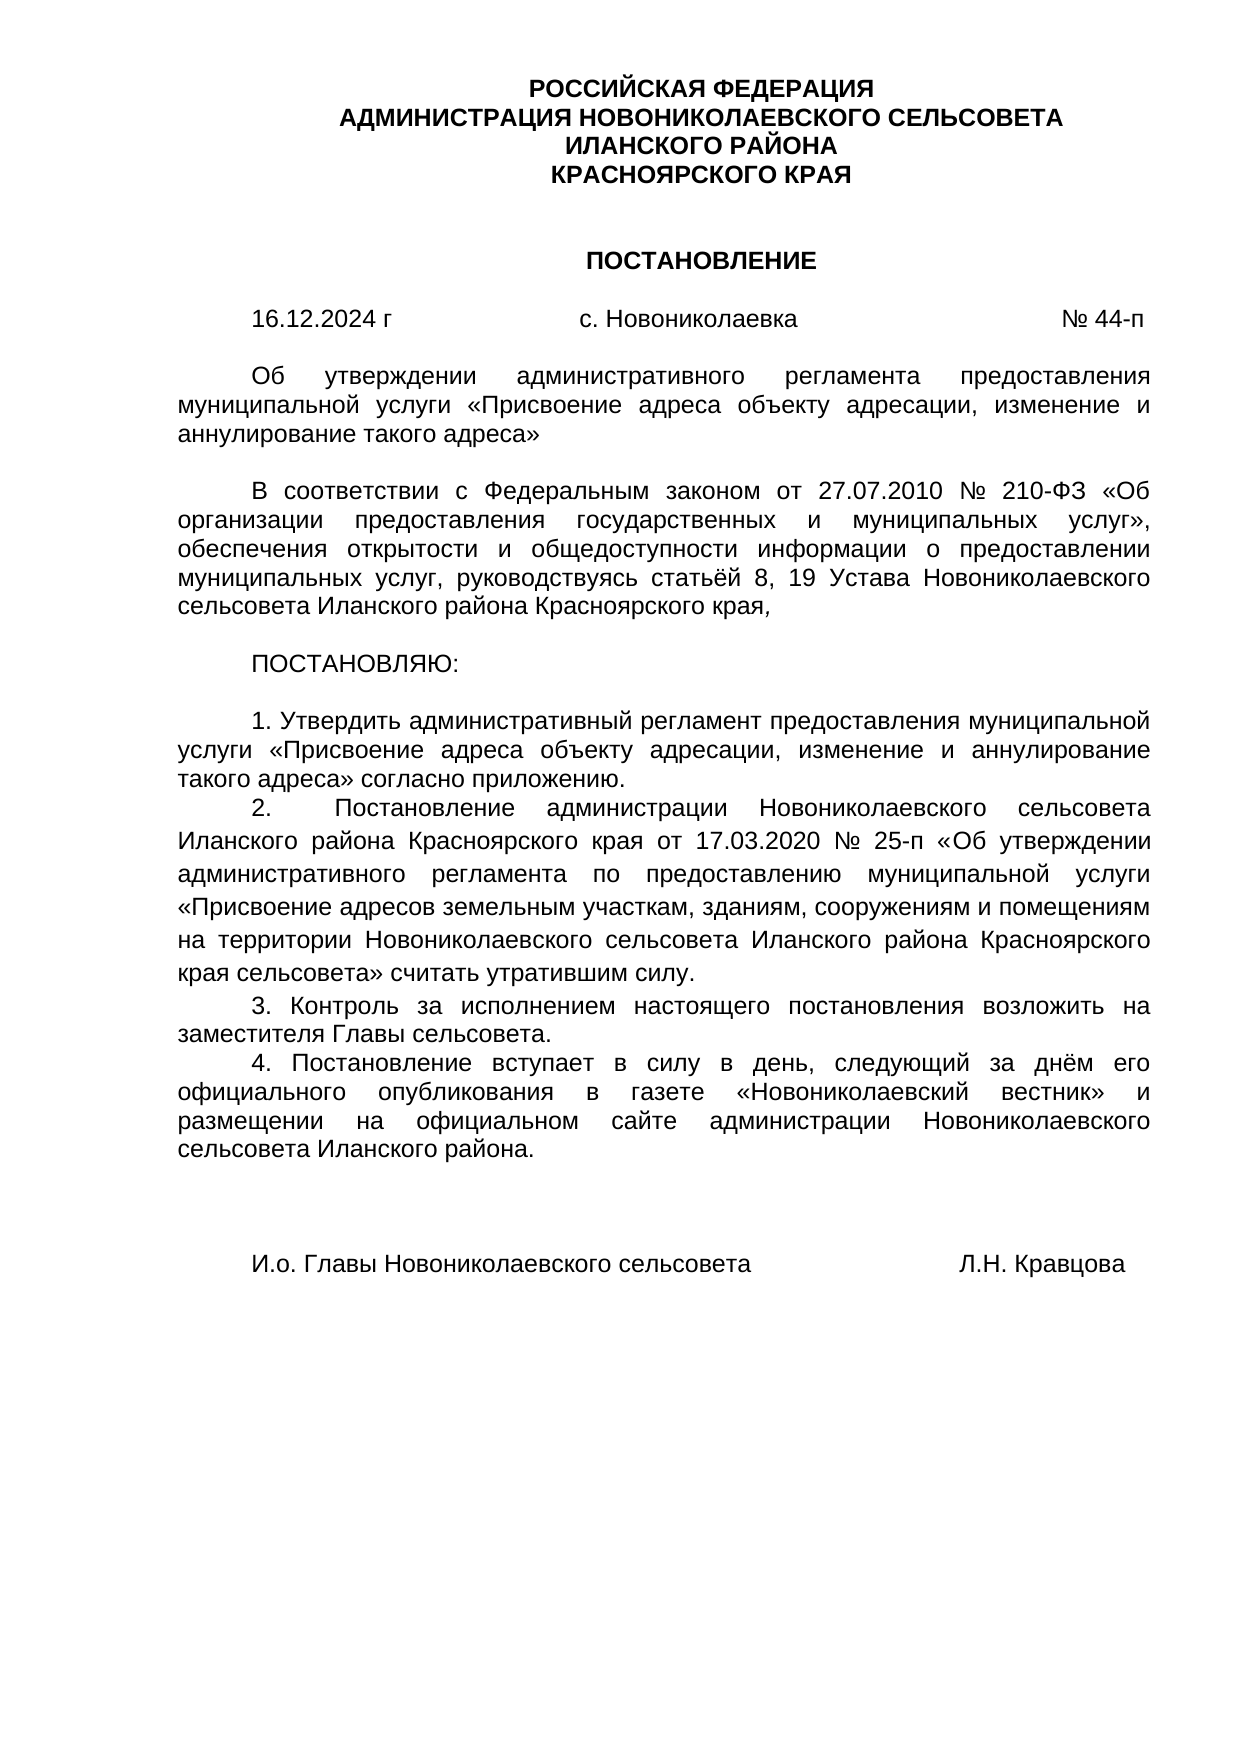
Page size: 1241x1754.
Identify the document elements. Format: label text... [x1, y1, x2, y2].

text КРАСНОЯРСКОГО КРАЯ [177, 160, 1152, 189]
text Об утверждении административного регламента предоставления муниципальной услуги «Присвоение адреса объекту адресации, изменение и аннулирование такого адреса» [177, 361, 1152, 448]
text АДМИНИСТРАЦИЯ НОВОНИКОЛАЕВСКОГО СЕЛЬСОВЕТА [177, 103, 1152, 131]
text 4. Постановление вступает в силу в день, следующий за днём его официального опубликования в газете «Новониколаевский вестник» и размещении на официальном сайте администрации Новониколаевского сельсовета Иланского района. [177, 1048, 1152, 1163]
text ИЛАНСКОГО РАЙОНА [177, 131, 1152, 160]
text ПОСТАНОВЛЯЮ: [177, 649, 1152, 678]
text РОССИЙСКАЯ ФЕДЕРАЦИЯ [177, 74, 1152, 103]
text И.о. Главы Новониколаевского сельсовета Л.Н. Кравцова [177, 1249, 1152, 1278]
text 16.12.2024 г с. Новониколаевка № 44-п [177, 304, 1152, 333]
text 1. Утвердить административный регламент предоставления муниципальной услуги «Присвоение адреса объекту адресации, изменение и аннулирование такого адреса» согласно приложению. [177, 706, 1152, 793]
text ПОСТАНОВЛЕНИЕ [177, 246, 1152, 275]
text В соответствии с Федеральным законом от 27.07.2010 № 210-ФЗ «Об организации предоставления государственных и муниципальных услуг», обеспечения открытости и общедоступности информации о предоставлении муниципальных услуг, руководствуясь статьёй 8, 19 Устава Новониколаевского сельсовета Иланского района Красноярского края, [177, 476, 1152, 620]
text 3. Контроль за исполнением настоящего постановления возложить на заместителя Главы сельсовета. [177, 991, 1152, 1048]
text 2. Постановление администрации Новониколаевского сельсовета Иланского района Красноярского края от 17.03.2020 № 25-п «Об утверждении административного регламента по предоставлению муниципальной услуги «Присвоение адресов земельным участкам, зданиям, сооружениям и помещениям на территории Новониколаевского сельсовета Иланского района Красноярского края сельсовета» считать утратившим силу. [177, 793, 1152, 986]
